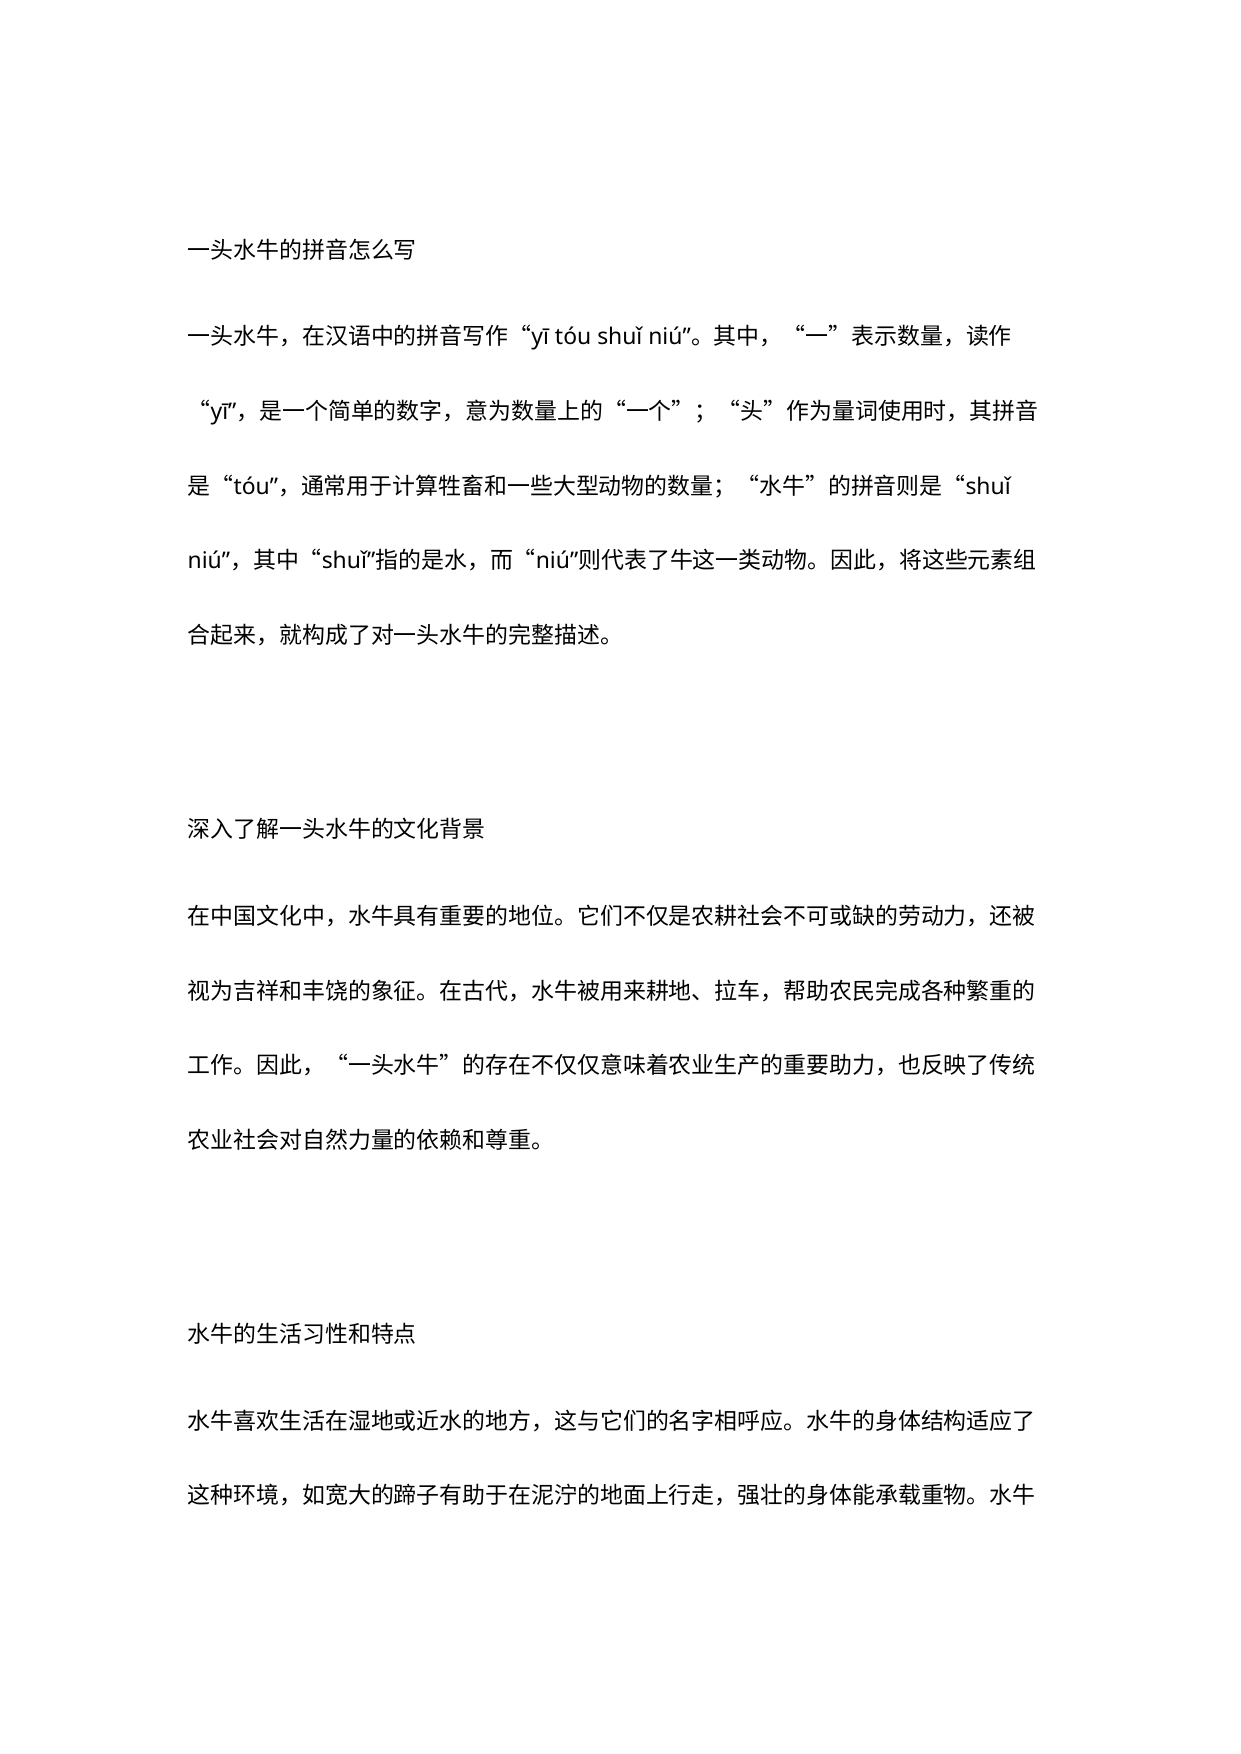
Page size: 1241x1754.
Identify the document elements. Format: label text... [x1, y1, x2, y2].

text 一头水牛的拼音怎么写 [187, 216, 1053, 281]
text 在中国文化中，水牛具有重要的地位。它们不仅是农耕社会不可或缺的劳动力，还被视为吉祥和丰饶的象征。在古代，水牛被用来耕地、拉车，帮助农民完成各种繁重的工作。因此，“一头水牛”的存在不仅仅意味着农业生产的重要助力，也反映了传统农业社会对自然力量的依赖和尊重。 [187, 882, 1053, 1171]
text 水牛的生活习性和特点 [187, 1300, 1053, 1365]
text 一头水牛，在汉语中的拼音写作“yī tóu shuǐ niú”。其中，“一”表示数量，读作“yī”，是一个简单的数字，意为数量上的“一个”；“头”作为量词使用时，其拼音是“tóu”，通常用于计算牲畜和一些大型动物的数量；“水牛”的拼音则是“shuǐ niú”，其中“shuǐ”指的是水，而“niú”则代表了牛这一类动物。因此，将这些元素组合起来，就构成了对一头水牛的完整描述。 [187, 302, 1053, 666]
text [187, 1387, 1053, 1527]
text 深入了解一头水牛的文化背景 [187, 795, 1053, 860]
